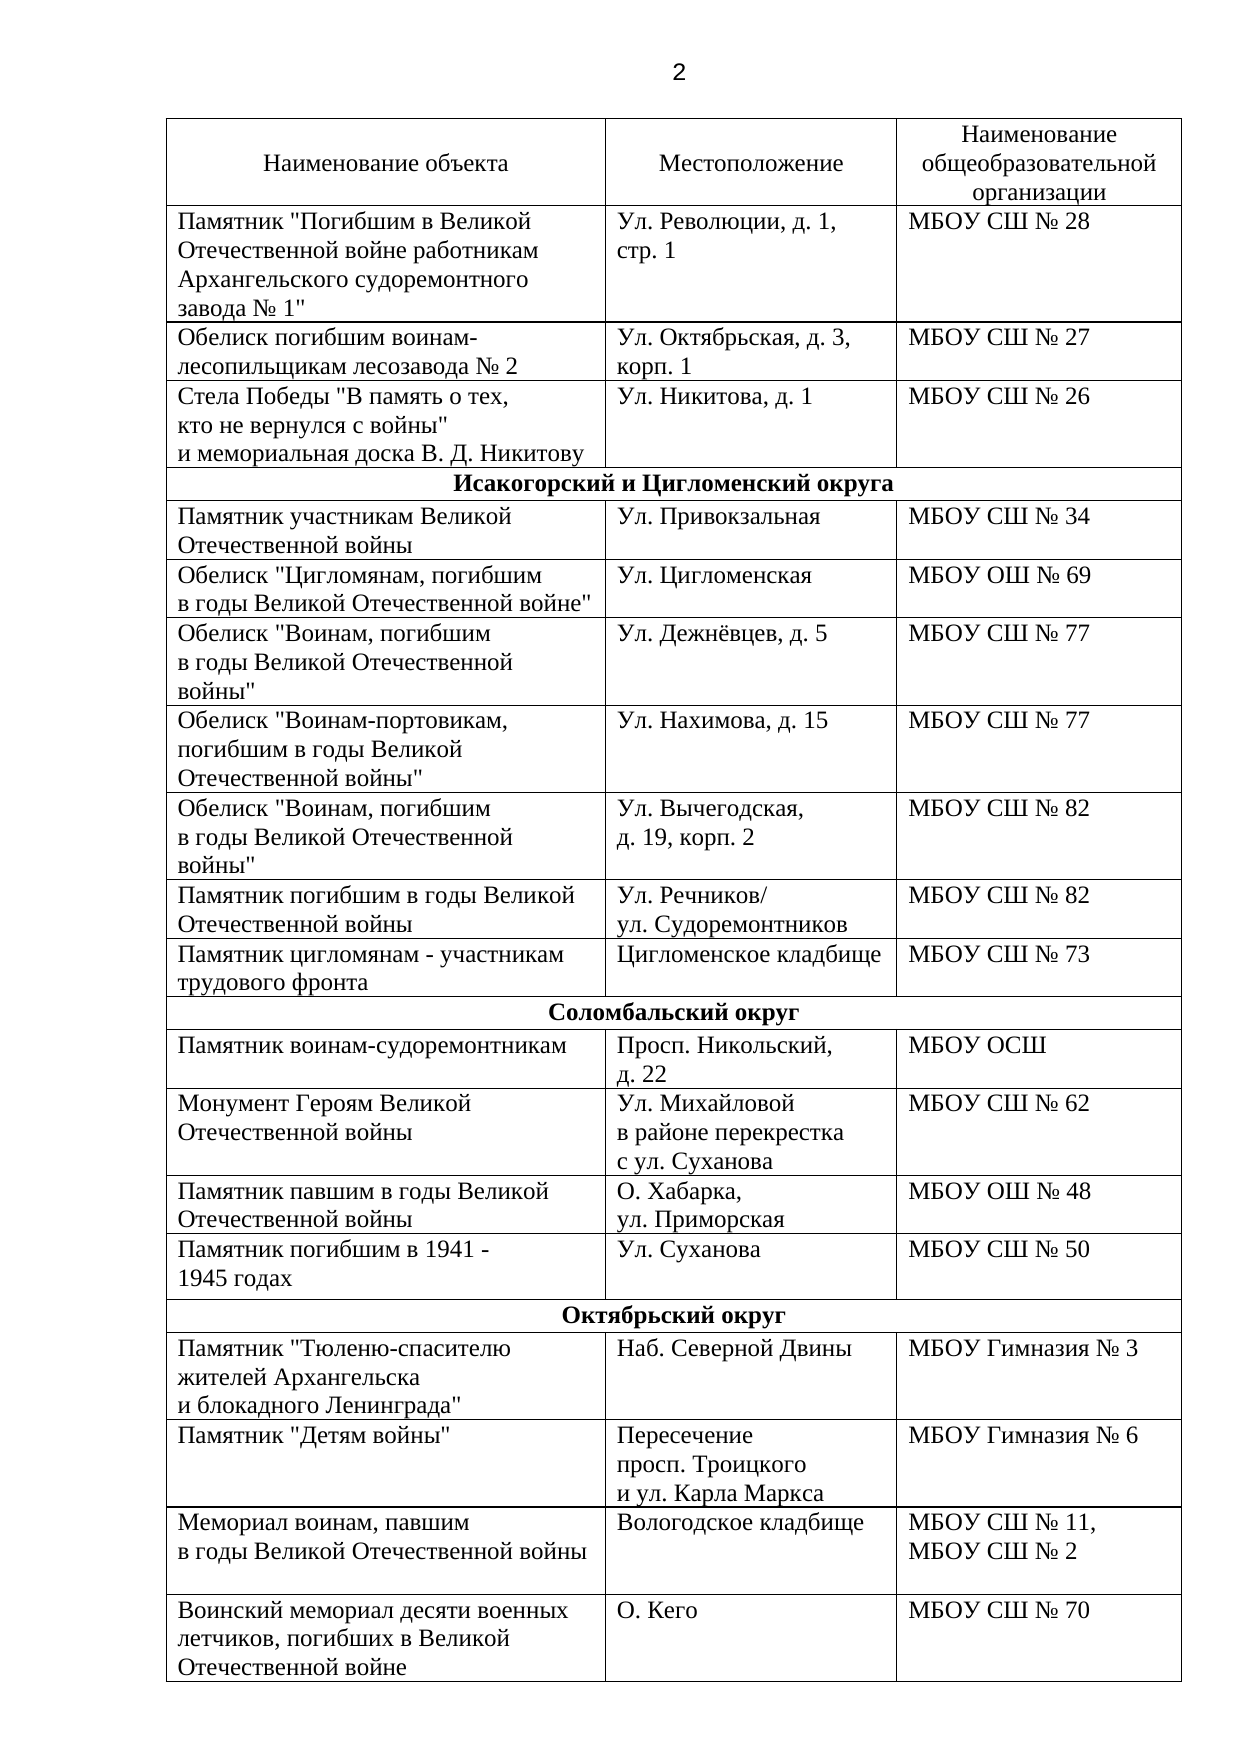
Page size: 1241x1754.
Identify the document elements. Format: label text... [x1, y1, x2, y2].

table_cell Вологодское кладбище [606, 1508, 896, 1594]
table_cell МБОУ СШ № 26 [897, 381, 1181, 467]
table_cell Памятник павшим в годы Великой Отечественной войны [167, 1176, 605, 1233]
table_cell Обелиск "Цигломянам, погибшим в годы Великой Отечественной войне" [167, 560, 605, 617]
table_cell МБОУ Гимназия № 3 [897, 1333, 1181, 1419]
table_cell МБОУ ОШ № 48 [897, 1176, 1181, 1233]
table_cell Памятник "Детям войны" [167, 1420, 605, 1506]
table_cell Воинский мемориал десяти военных летчиков, погибших в Великой Отечественной войне [167, 1595, 605, 1681]
table_cell Памятник погибшим в 1941 - 1945 годах [167, 1234, 605, 1299]
table_cell Ул. Цигломенская [606, 560, 896, 617]
table_header Наименование общеобразовательной организации [897, 119, 1181, 205]
table_cell Памятник "Погибшим в Великой Отечественной войне работникам Архангельского судоремонтного завода № 1" [167, 206, 605, 321]
table_cell МБОУ СШ № 73 [897, 939, 1181, 996]
table_cell Наб. Северной Двины [606, 1333, 896, 1419]
table_cell МБОУ СШ № 62 [897, 1089, 1181, 1175]
table_cell Ул. Вычегодская, д. 19, корп. 2 [606, 793, 896, 879]
table_cell МБОУ СШ № 11, МБОУ СШ № 2 [897, 1508, 1181, 1594]
table_cell Просп. Никольский, д. 22 [606, 1030, 896, 1087]
table_cell Ул. Октябрьская, д. 3, корп. 1 [606, 323, 896, 380]
table_cell МБОУ ОСШ [897, 1030, 1181, 1087]
table_cell Цигломенское кладбище [606, 939, 896, 996]
table_cell Обелиск "Воинам-портовикам, погибшим в годы Великой Отечественной войны" [167, 706, 605, 792]
table_cell Пересечение просп. Троицкого и ул. Карла Маркса [606, 1420, 896, 1506]
table_cell Ул. Михайловой в районе перекрестка с ул. Суханова [606, 1089, 896, 1175]
table_cell Памятник цигломянам - участникам трудового фронта [167, 939, 605, 996]
table_cell Памятник погибшим в годы Великой Отечественной войны [167, 880, 605, 938]
table_cell Стела Победы "В память о тех, кто не вернулся с войны" и мемориальная доска В. Д. Никитову [167, 381, 605, 467]
table_cell МБОУ СШ № 77 [897, 706, 1181, 792]
table_cell Ул. Никитова, д. 1 [606, 381, 896, 467]
table_cell Мемориал воинам, павшим в годы Великой Отечественной войны [167, 1508, 605, 1594]
table_cell МБОУ СШ № 82 [897, 880, 1181, 938]
table_cell Памятник "Тюленю-спасителю жителей Архангельска и блокадного Ленинграда" [167, 1333, 605, 1419]
table_cell МБОУ СШ № 50 [897, 1234, 1181, 1299]
table_cell Соломбальский округ [167, 997, 1181, 1029]
table_cell Ул. Привокзальная [606, 501, 896, 559]
table_cell МБОУ ОШ № 69 [897, 560, 1181, 617]
table_cell Ул. Суханова [606, 1234, 896, 1299]
table_cell МБОУ Гимназия № 6 [897, 1420, 1181, 1506]
table_cell Октябрьский округ [167, 1300, 1181, 1332]
table_header Наименование объекта [167, 119, 605, 205]
table_cell Исакогорский и Цигломенский округа [167, 468, 1181, 500]
table_header Местоположение [606, 119, 896, 205]
table_cell Ул. Дежнёвцев, д. 5 [606, 618, 896, 704]
table_cell О. Хабарка, ул. Приморская [606, 1176, 896, 1233]
table_cell МБОУ СШ № 77 [897, 618, 1181, 704]
table_cell Обелиск "Воинам, погибшим в годы Великой Отечественной войны" [167, 618, 605, 704]
table_cell Ул. Нахимова, д. 15 [606, 706, 896, 792]
table_cell О. Кего [606, 1595, 896, 1681]
table_cell Обелиск "Воинам, погибшим в годы Великой Отечественной войны" [167, 793, 605, 879]
table_cell Монумент Героям Великой Отечественной войны [167, 1089, 605, 1175]
table_cell Ул. Речников/ ул. Судоремонтников [606, 880, 896, 938]
table_cell МБОУ СШ № 27 [897, 323, 1181, 380]
table_cell МБОУ СШ № 28 [897, 206, 1181, 321]
table_cell МБОУ СШ № 34 [897, 501, 1181, 559]
table_cell Памятник воинам-судоремонтникам [167, 1030, 605, 1087]
table_cell МБОУ СШ № 70 [897, 1595, 1181, 1681]
table_cell Памятник участникам Великой Отечественной войны [167, 501, 605, 559]
table_cell Ул. Революции, д. 1, стр. 1 [606, 206, 896, 321]
table_cell МБОУ СШ № 82 [897, 793, 1181, 879]
table_cell Обелиск погибшим воинам-лесопильщикам лесозавода № 2 [167, 323, 605, 380]
